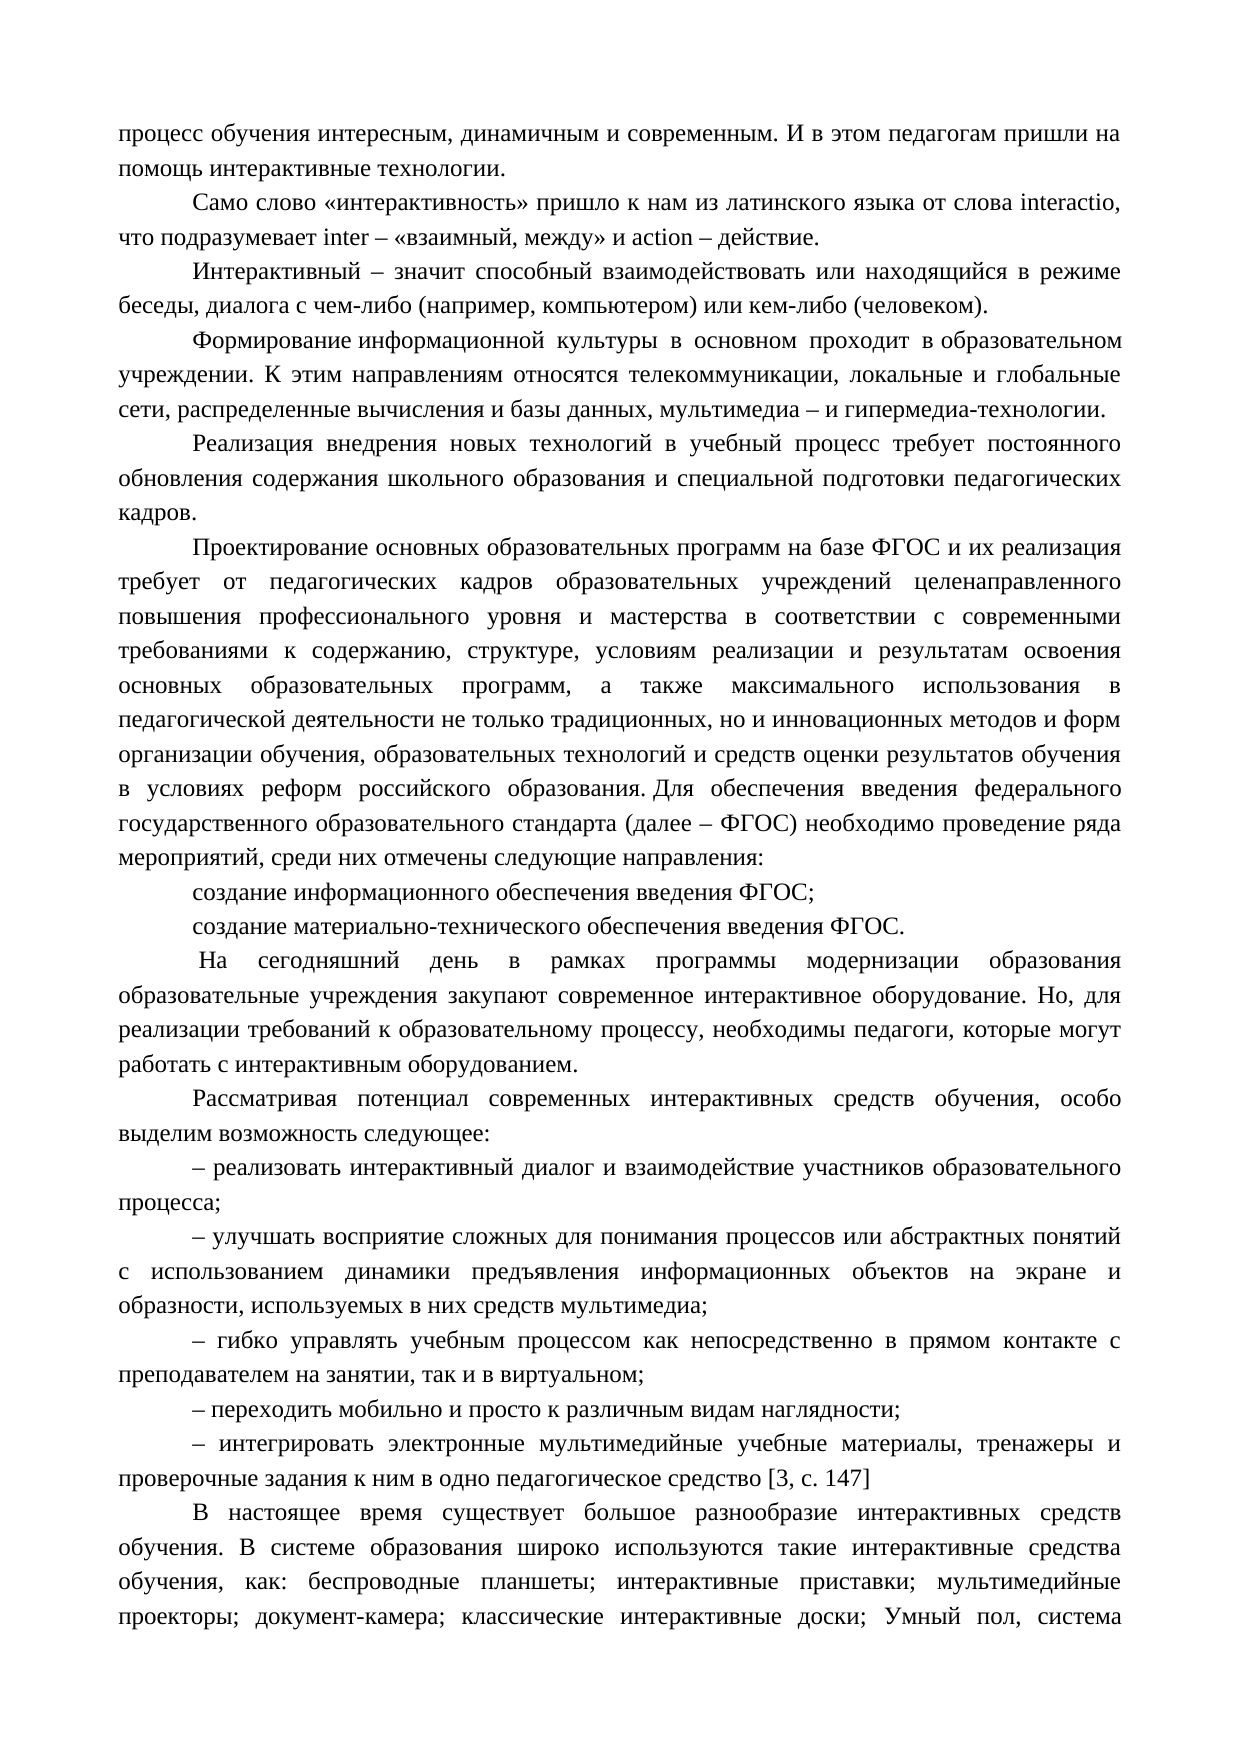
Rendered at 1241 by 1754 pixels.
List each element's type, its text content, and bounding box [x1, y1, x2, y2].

text – переходить мобильно и просто к различным видам наглядности; [118, 1394, 1122, 1423]
text создание материально-технического обеспечения введения ФГОС. [118, 911, 1122, 940]
text На сегодняшний день в рамках программы модернизации образования образовательные учреждения закупают современное интерактивное оборудование. Но, для реализации требований к образовательному процессу, необходимы педагоги, которые могут работать с интерактивным оборудованием. [118, 946, 1122, 1078]
text Реализация внедрения новых технологий в учебный процесс требует постоянного обновления содержания школьного образования и специальной подготовки педагогических кадров. [118, 428, 1122, 526]
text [118, 147, 1122, 181]
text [118, 1497, 1122, 1629]
text Проектирование основных образовательных программ на базе ФГОС и их реализация требует от педагогических кадров образовательных учреждений целенаправленного повышения профессионального уровня и мастерства в соответствии с современными требованиями к содержанию, структуре, условиям реализации и результатам освоения основных образовательных программ, а также максимального использования в педагогической деятельности не только традиционных, но и инновационных методов и форм организации обучения, образовательных технологий и средств оценки результатов обучения в условиях реформ российского образования. Для обеспечения введения федерального государственного образовательного стандарта (далее – ФГОС) необходимо проведение ряда мероприятий, среди них отмечены следующие направления: [118, 532, 1122, 871]
text Интерактивный – значит способный взаимодействовать или находящийся в режиме беседы, диалога с чем-либо (например, компьютером) или кем-либо (человеком). [118, 256, 1122, 319]
text – улучшать восприятие сложных для понимания процессов или абстрактных понятий с использованием динамики предъявления информационных объектов на экране и образности, используемых в них средств мультимедиа; [118, 1221, 1122, 1319]
text создание информационного обеспечения введения ФГОС; [118, 877, 1122, 905]
text – реализовать интерактивный диалог и взаимодействие участников образовательного процесса; [118, 1152, 1122, 1216]
text Само слово «интерактивность» пришло к нам из латинского языка от слова interactio, что подразумевает inter – «взаимный, между» и action – действие. [118, 187, 1122, 250]
text – интегрировать электронные мультимедийные учебные материалы, тренажеры и проверочные задания к ним в одно педагогическое средство [3, с. 147] [118, 1428, 1122, 1492]
text Рассматривая потенциал современных интерактивных средств обучения, особо выделим возможность следующее: [118, 1083, 1122, 1147]
text – гибко управлять учебным процессом как непосредственно в прямом контакте с преподавателем на занятии, так и в виртуальном; [118, 1325, 1122, 1388]
text Формирование информационной культуры в основном проходит в образовательном учреждении. К этим направлениям относятся телекоммуникации, локальные и глобальные сети, распределенные вычисления и базы данных, мультимедиа – и гипермедиа-технологии. [118, 325, 1122, 423]
